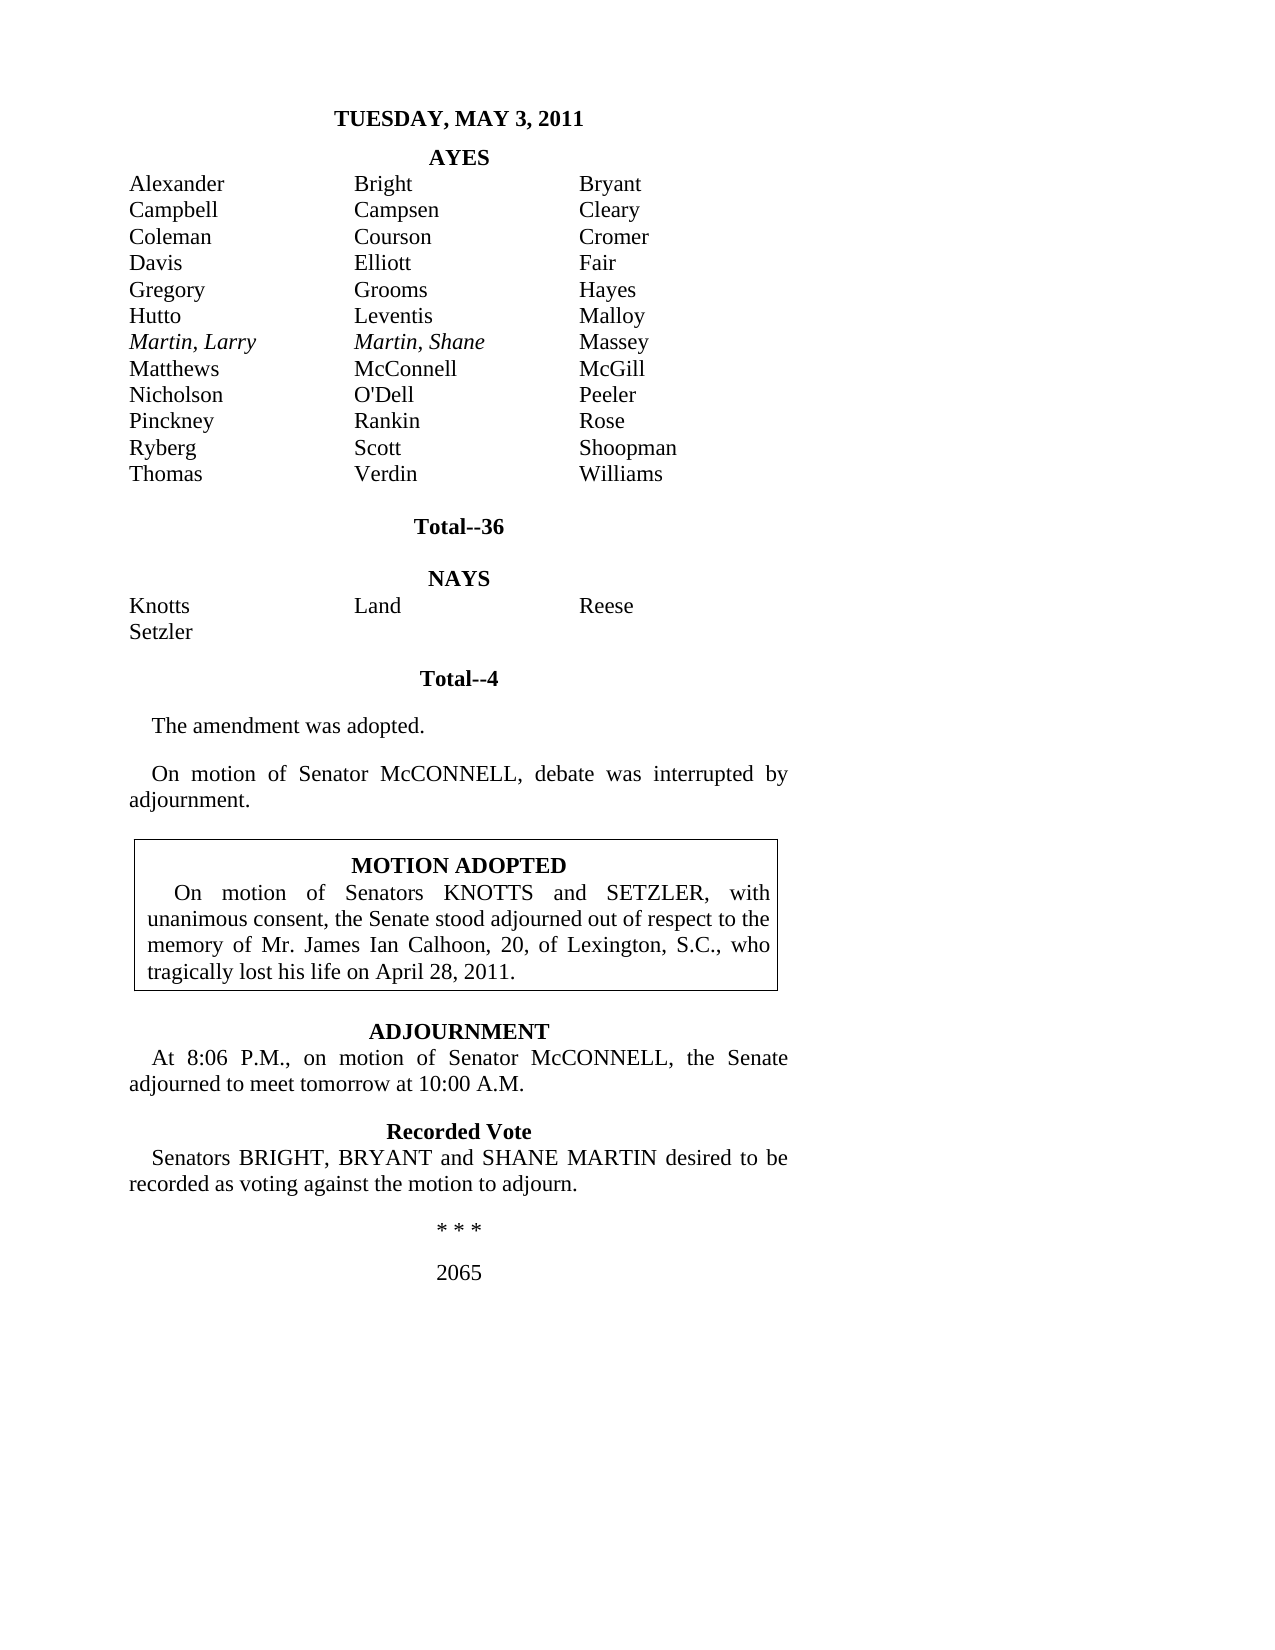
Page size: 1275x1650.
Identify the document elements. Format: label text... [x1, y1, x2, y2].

text On motion of Senator McCONNELL, debate was interrupted by adjournment. [129, 760, 789, 812]
text * * * [129, 1218, 789, 1244]
text MOTION ADOPTED [135, 840, 777, 865]
text At 8:06 P.M., on motion of Senator McCONNELL, the Senate adjourned to meet tomorrow at 10:00 A.M. [129, 1044, 789, 1097]
text Ryberg Scott Shoopman [129, 434, 789, 460]
text The amendment was adopted. [129, 713, 789, 739]
text Setzler [129, 618, 789, 644]
text Total--36 [129, 513, 789, 539]
text Pinckney Rankin Rose [129, 407, 789, 434]
text Campbell Campsen Cleary [129, 197, 789, 223]
text NAYS [129, 566, 789, 592]
text Gregory Grooms Hayes [129, 276, 789, 302]
text Recorded Vote [129, 1118, 789, 1144]
text Knotts Land Reese [129, 592, 789, 618]
text Matthews McConnell McGill [129, 355, 789, 381]
text Thomas Verdin Williams [129, 460, 789, 486]
text On motion of Senators KNOTTS and SETZLER, with unanimous consent, the Senate stood adjourned out of respect to the memory of Mr. James Ian Calhoon, 20, of Lexington, S.C., who tragically lost his life on April 28, 2011. [135, 865, 777, 990]
text Martin, Larry Martin, Shane Massey [129, 328, 789, 355]
text Senators BRIGHT, BRYANT and SHANE MARTIN desired to be recorded as voting against the motion to adjourn. [129, 1144, 789, 1197]
text Davis Elliott Fair [129, 249, 789, 276]
text Coleman Courson Cromer [129, 223, 789, 249]
text Total--4 [129, 665, 789, 692]
text AYES [129, 144, 789, 170]
text Alexander Bright Bryant [129, 170, 789, 197]
text Hutto Leventis Malloy [129, 302, 789, 328]
text ADJOURNMENT [129, 1018, 789, 1044]
text Nicholson O'Dell Peeler [129, 381, 789, 407]
